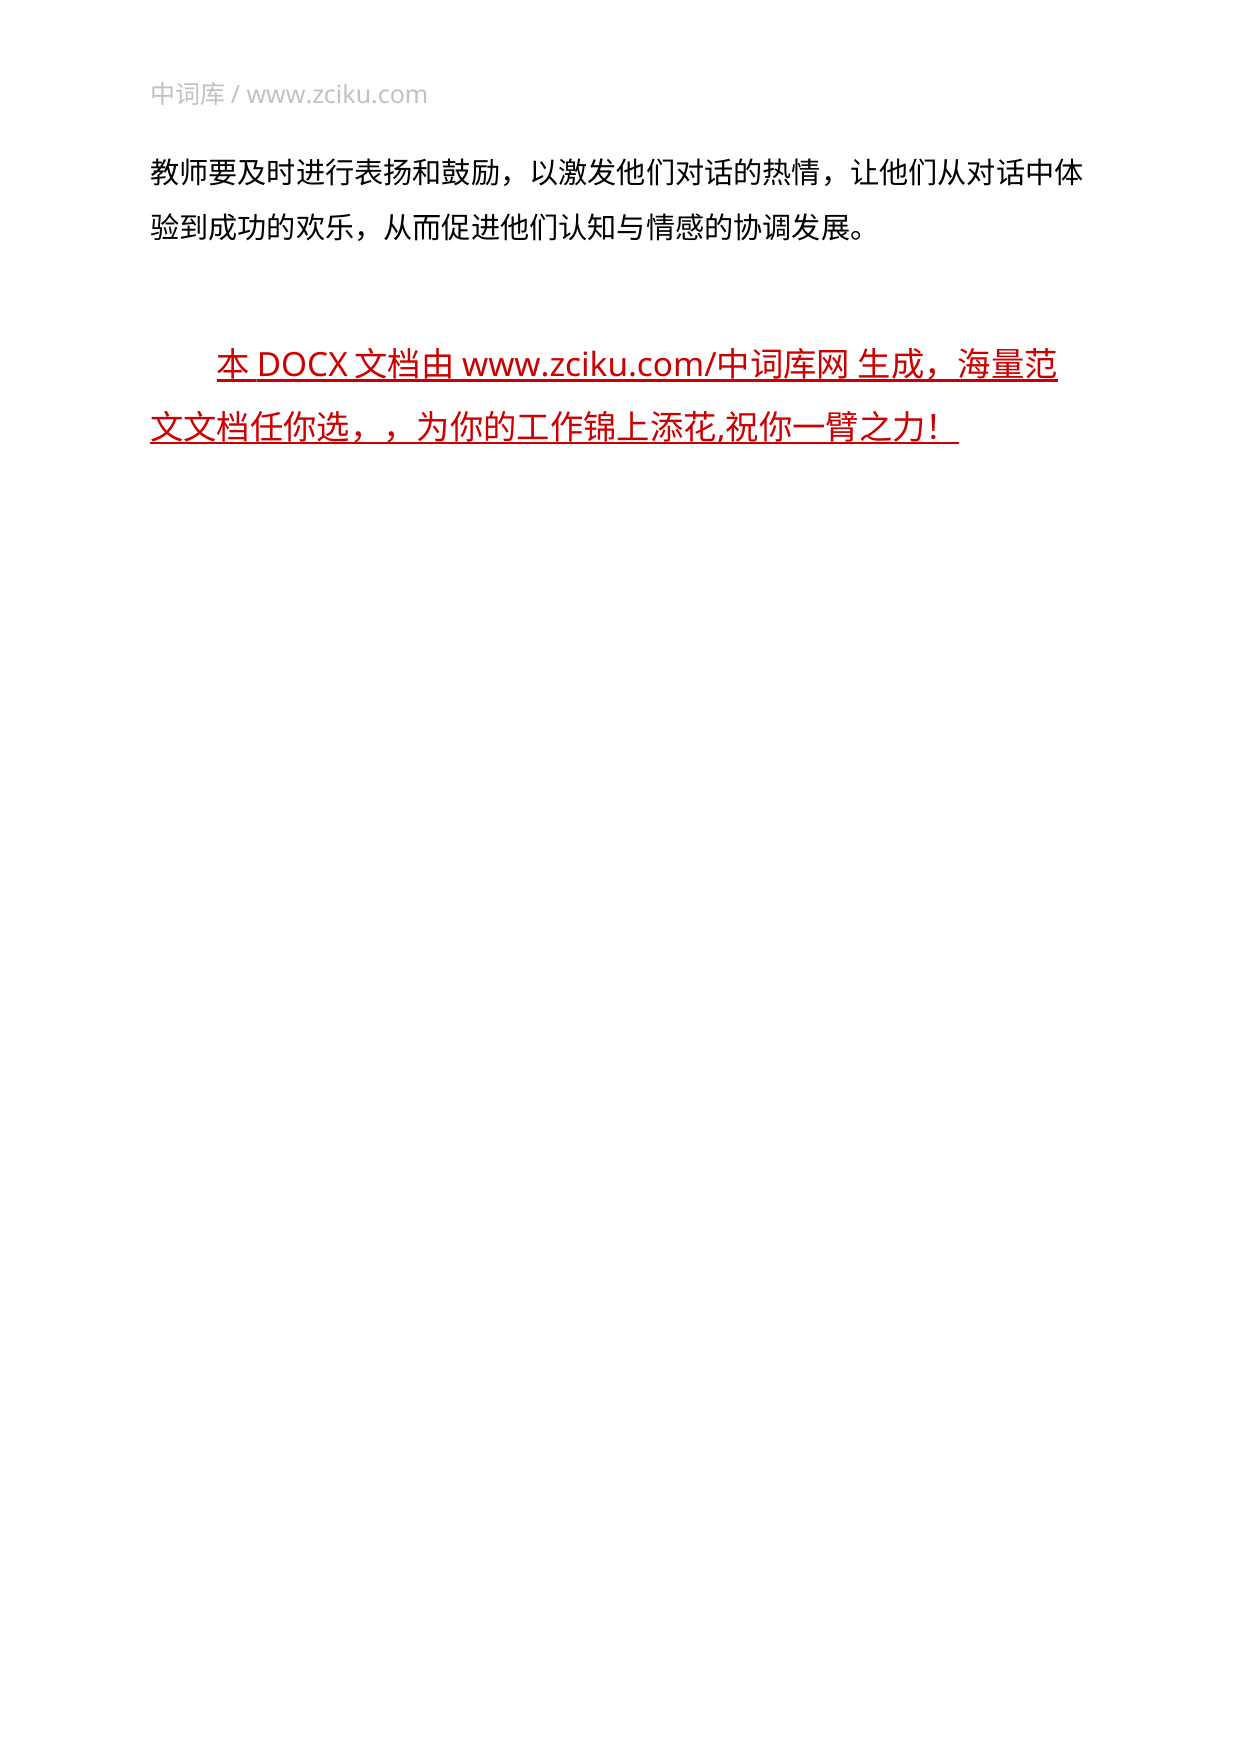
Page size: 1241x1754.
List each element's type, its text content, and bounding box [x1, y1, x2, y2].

text 本DOCX文档由 www.zciku.com/中词库网 生成，海量范文文档任你选，，为你的工作锦上添花,祝你一臂之力！ [150, 338, 1090, 449]
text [150, 150, 1090, 247]
